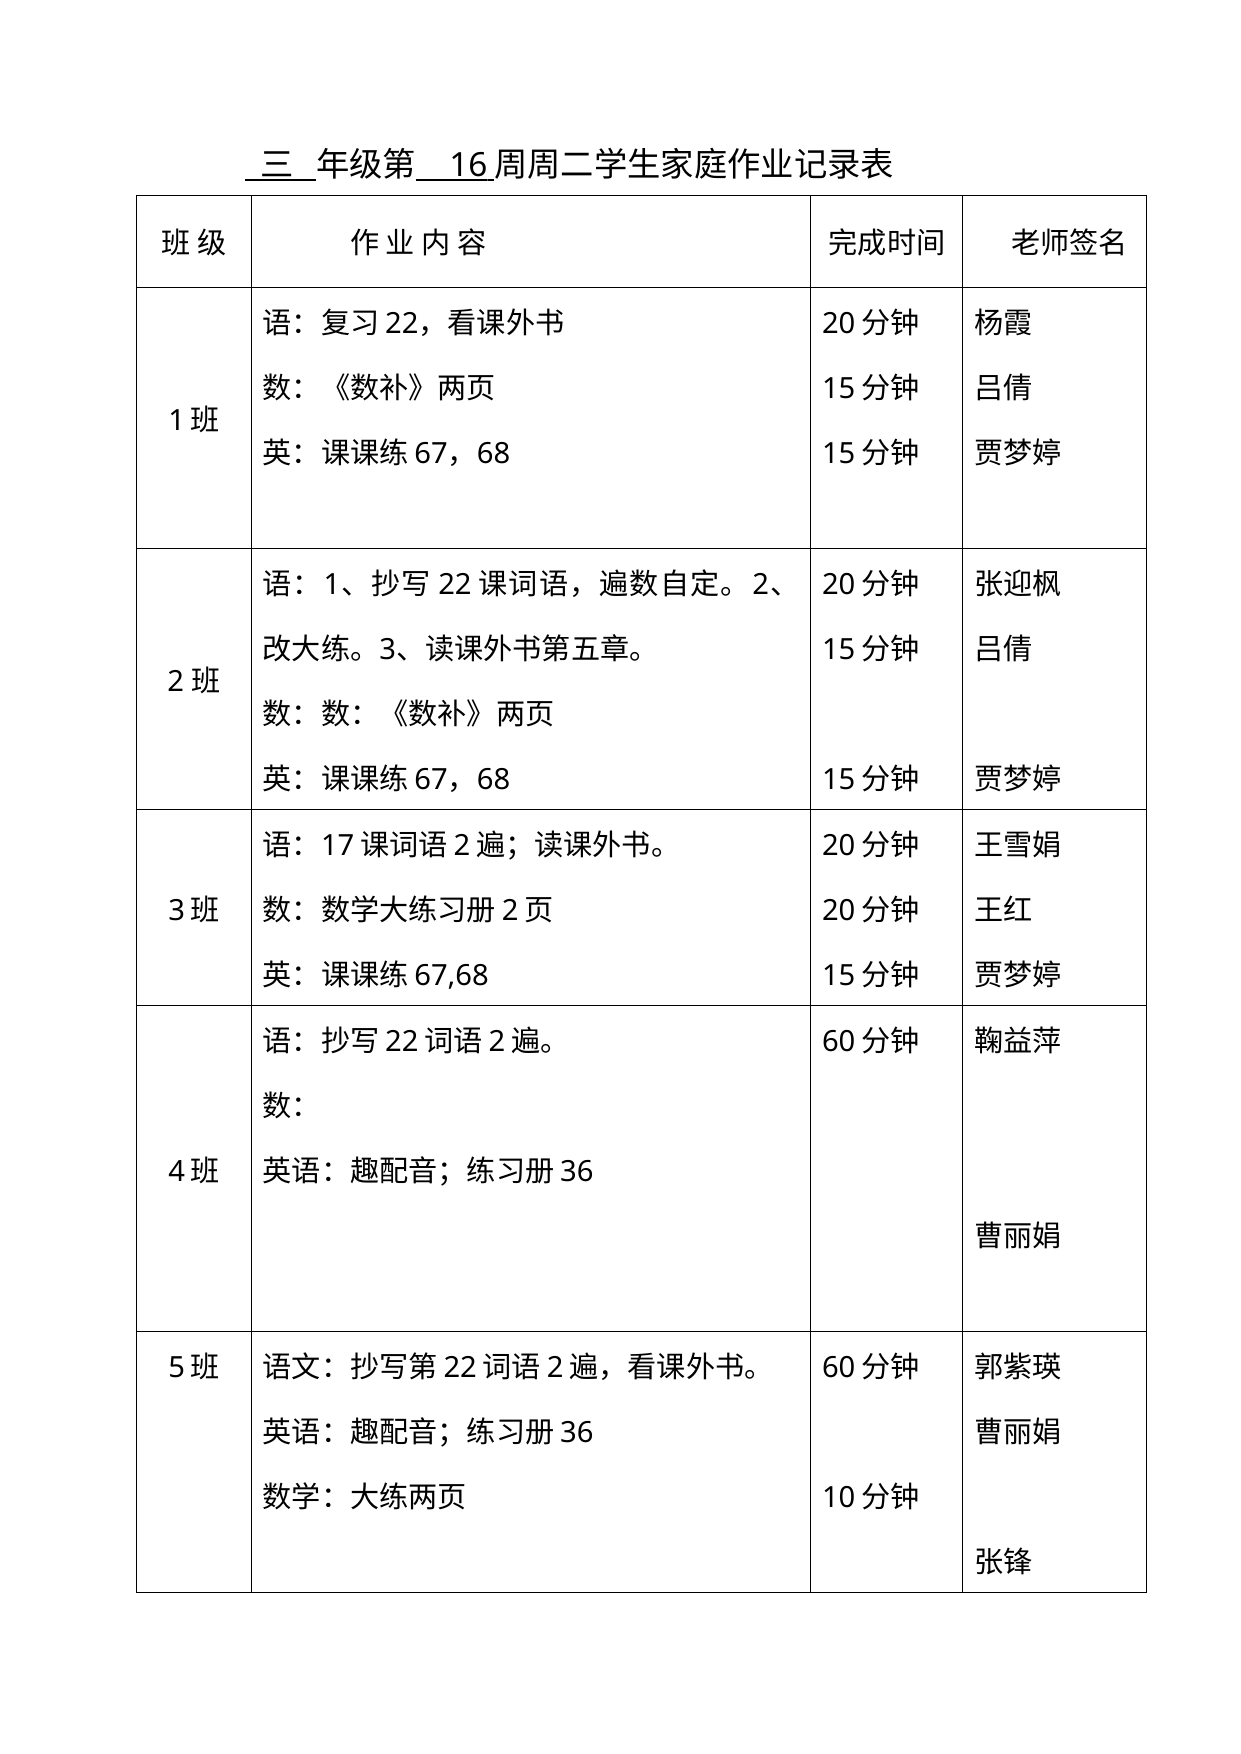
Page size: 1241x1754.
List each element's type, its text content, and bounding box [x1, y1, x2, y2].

table_cell 20分钟 15分钟 15分钟 [811, 288, 962, 548]
table_cell 王雪娟 王红 贾梦婷 [963, 810, 1146, 1005]
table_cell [252, 1332, 810, 1592]
table_cell 张迎枫 吕倩 贾梦婷 [963, 549, 1146, 809]
table_header 完成时间 [811, 196, 962, 287]
table_header 作 业 内 容 [252, 196, 810, 287]
table_cell 语：1、抄写22课词语，遍数自定。2、改大练。3、读课外书第五章。 数：数：《数补》两页 英：课课练67，68 [252, 549, 810, 809]
table_cell 鞠益萍 曹丽娟 [963, 1006, 1146, 1331]
table_header 老师签名 [963, 196, 1146, 287]
table_header 班 级 [137, 196, 251, 287]
table_cell 语：17课词语2遍；读课外书。 数：数学大练习册2页 英：课课练67,68 [252, 810, 810, 1005]
table_cell 杨霞 吕倩 贾梦婷 [963, 288, 1146, 548]
table_cell 语：复习22，看课外书 数：《数补》两页 英：课课练67，68 [252, 288, 810, 548]
table_cell 60分钟 10分钟 20分钟 [811, 1332, 962, 1592]
table_cell 20分钟 15分钟 15分钟 [811, 549, 962, 809]
table_cell 4班 [137, 1006, 251, 1331]
table_cell 20分钟 20分钟 15分钟 [811, 810, 962, 1005]
table_cell 语：抄写22词语2遍。 数： 英语：趣配音；练习册36 [252, 1006, 810, 1331]
table_cell 5班 [137, 1332, 251, 1592]
table_cell 3班 [137, 810, 251, 1005]
table_cell 1班 [137, 288, 251, 548]
text 三 年级第 16周周二学生家庭作业记录表 [148, 129, 1093, 194]
table_cell 郭紫瑛 曹丽娟 张锋 [963, 1332, 1146, 1592]
table_cell 2 班 [137, 549, 251, 809]
table_cell 60分钟 [811, 1006, 962, 1331]
